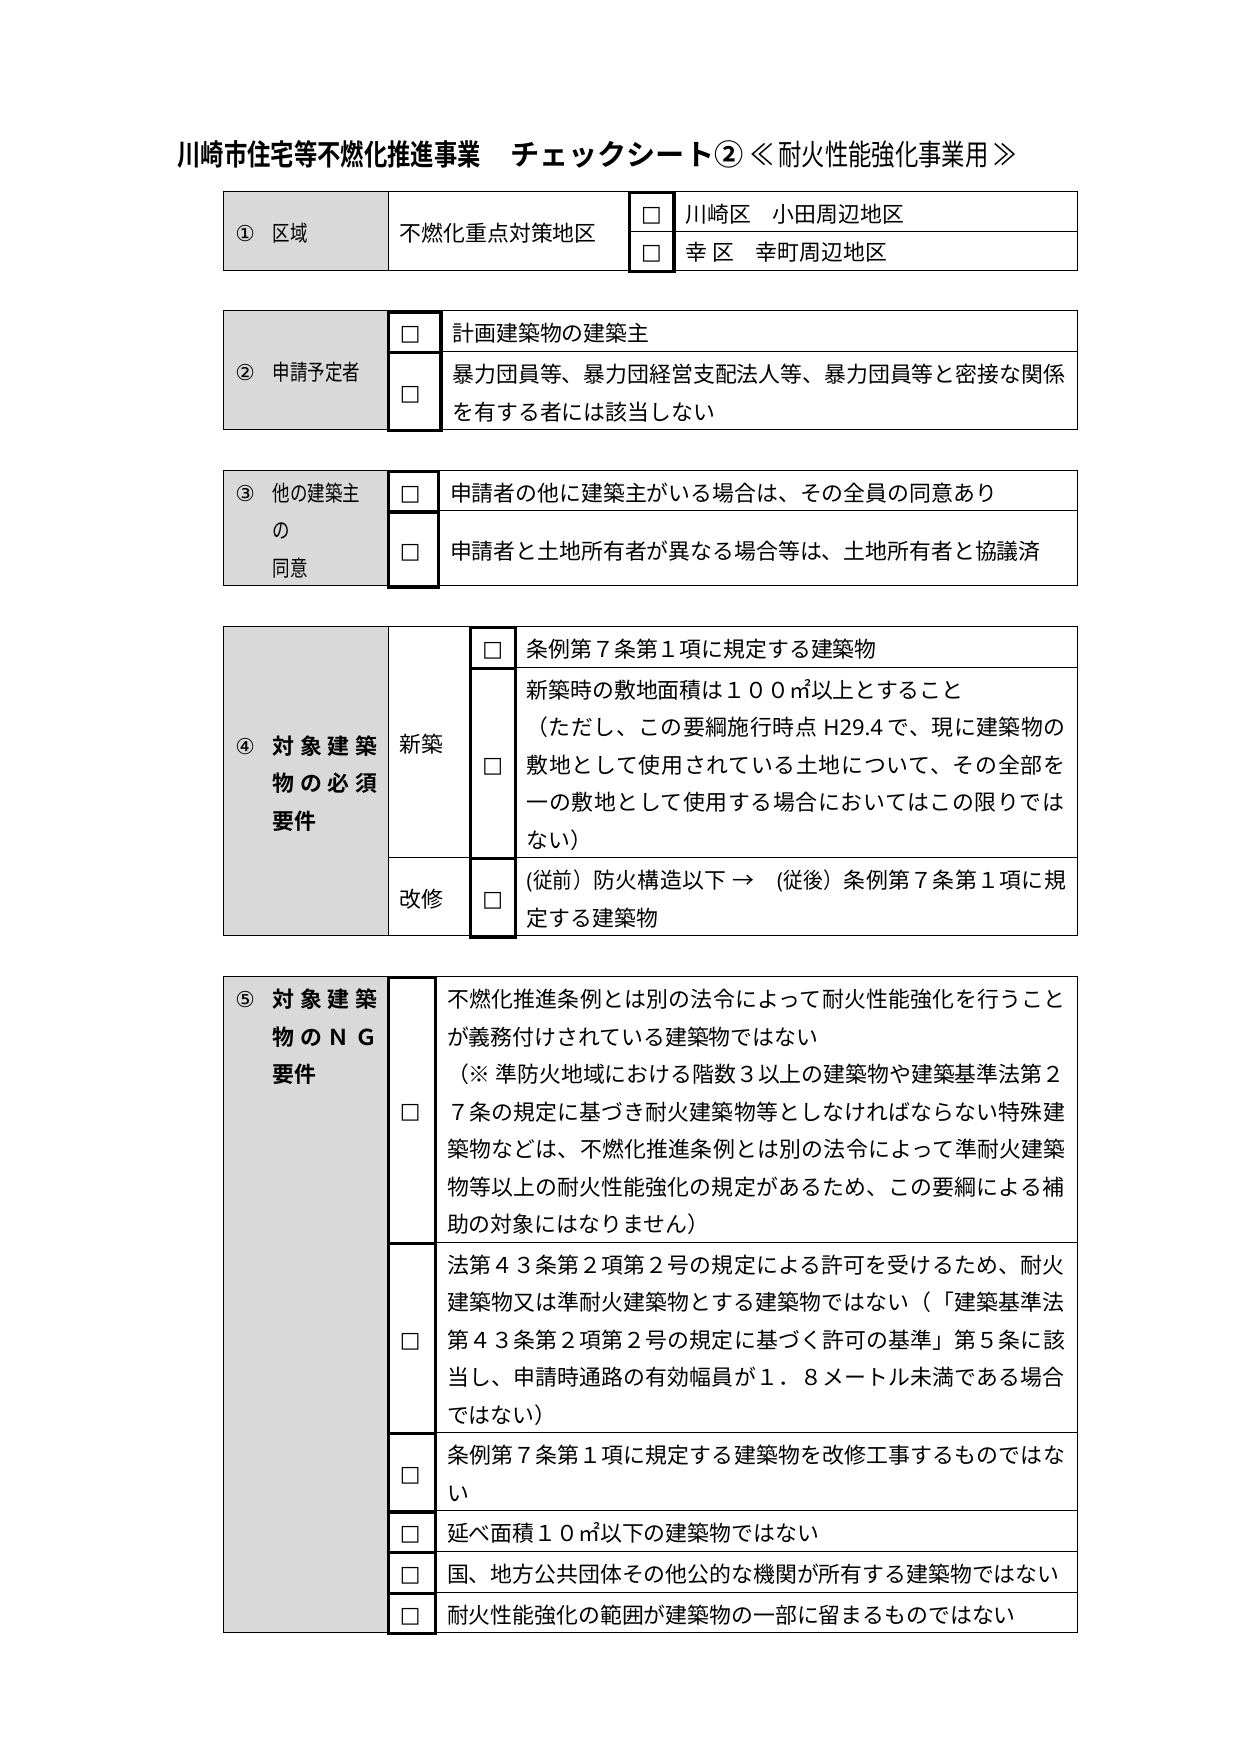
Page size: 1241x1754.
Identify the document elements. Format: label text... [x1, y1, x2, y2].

table_cell 耐火性能強化の範囲が建築物の一部に留まるものではない [437, 1593, 1077, 1632]
table_header 区域 [224, 192, 388, 270]
table_cell (従前）防火構造以下 → (従後）条例第７条第１項に規定する建築物 [517, 858, 1077, 935]
table_cell □ [390, 1435, 434, 1510]
table_cell □ [390, 1514, 434, 1551]
table_cell □ [390, 354, 439, 429]
table_cell 対象建築物のＮＧ要件 [224, 977, 387, 1632]
text 川崎市住宅等不燃化推進事業 チェックシート② ≪ 耐火性能強化事業用 ≫ [177, 116, 1078, 191]
table_cell 計画建築物の建築主 [443, 311, 1077, 351]
table_header □ [631, 194, 672, 231]
table_cell 法第４３条第２項第２号の規定による許可を受けるため、耐火建築物又は準耐火建築物とする建築物ではない（「建築基準法第４３条第２項第２号の規定に基づく許可の基準」第５条に該当し、申請時通路の有効幅員が１．８メートル未満である場合ではない） [437, 1243, 1077, 1432]
table_cell 条例第７条第１項に規定する建築物 [517, 627, 1077, 667]
table_cell 申請予定者 [224, 311, 387, 429]
table_cell 新築 [389, 627, 469, 857]
table_cell 対象建築物の必須要件 [224, 627, 388, 935]
table_cell 申請者と土地所有者が異なる場合等は、土地所有者と協議済 [440, 511, 1077, 585]
table_cell [224, 586, 1077, 626]
table_cell 新築時の敷地面積は１００㎡以上とすること （ただし、この要綱施行時点H29.4で、現に建築物の敷地として使用されている土地について、その全部を一の敷地として使用する場合においてはこの限りではない） [517, 668, 1077, 857]
table_cell [224, 936, 1077, 976]
table_cell 改修 [389, 858, 469, 935]
table_header 川崎区 小田周辺地区 [676, 192, 1077, 231]
table_cell 延べ面積１０㎡以下の建築物ではない [437, 1511, 1077, 1551]
table_cell 申請者の他に建築主がいる場合は、その全員の同意あり [440, 471, 1077, 510]
table_cell □ [631, 232, 672, 270]
table_cell □ [390, 1245, 434, 1432]
table_cell □ [390, 979, 434, 1242]
table_cell 条例第７条第１項に規定する建築物を改修工事するものではない [437, 1433, 1077, 1510]
table_cell 暴力団員等、暴力団経営支配法人等、暴力団員等と密接な関係を有する者には該当しない [443, 352, 1077, 429]
table_cell 他の建築主の 同意 [224, 471, 387, 585]
table_cell □ [472, 629, 514, 667]
table_cell □ [390, 514, 437, 585]
table_cell □ [390, 1554, 434, 1592]
table_cell □ [472, 670, 514, 857]
table_header 不燃化重点対策地区 [389, 192, 628, 270]
table_cell □ [472, 860, 514, 935]
table_cell [224, 271, 1077, 310]
table_cell 国、地方公共団体その他公的な機関が所有する建築物ではない [437, 1552, 1077, 1592]
table_cell [224, 430, 1077, 470]
table_cell □ [390, 1595, 434, 1632]
table_cell □ [390, 473, 437, 510]
table_cell 不燃化推進条例とは別の法令によって耐火性能強化を行うことが義務付けされている建築物ではない （※ 準防火地域における階数３以上の建築物や建築基準法第２７条の規定に基づき耐火建築物等としなければならない特殊建築物などは、不燃化推進条例とは別の法令によって準耐火建築物等以上の耐火性能強化の規定があるため、この要綱による補助の対象にはなりません） [437, 977, 1077, 1242]
table_cell 幸 区 幸町周辺地区 [676, 232, 1077, 270]
table_cell □ [390, 314, 439, 351]
